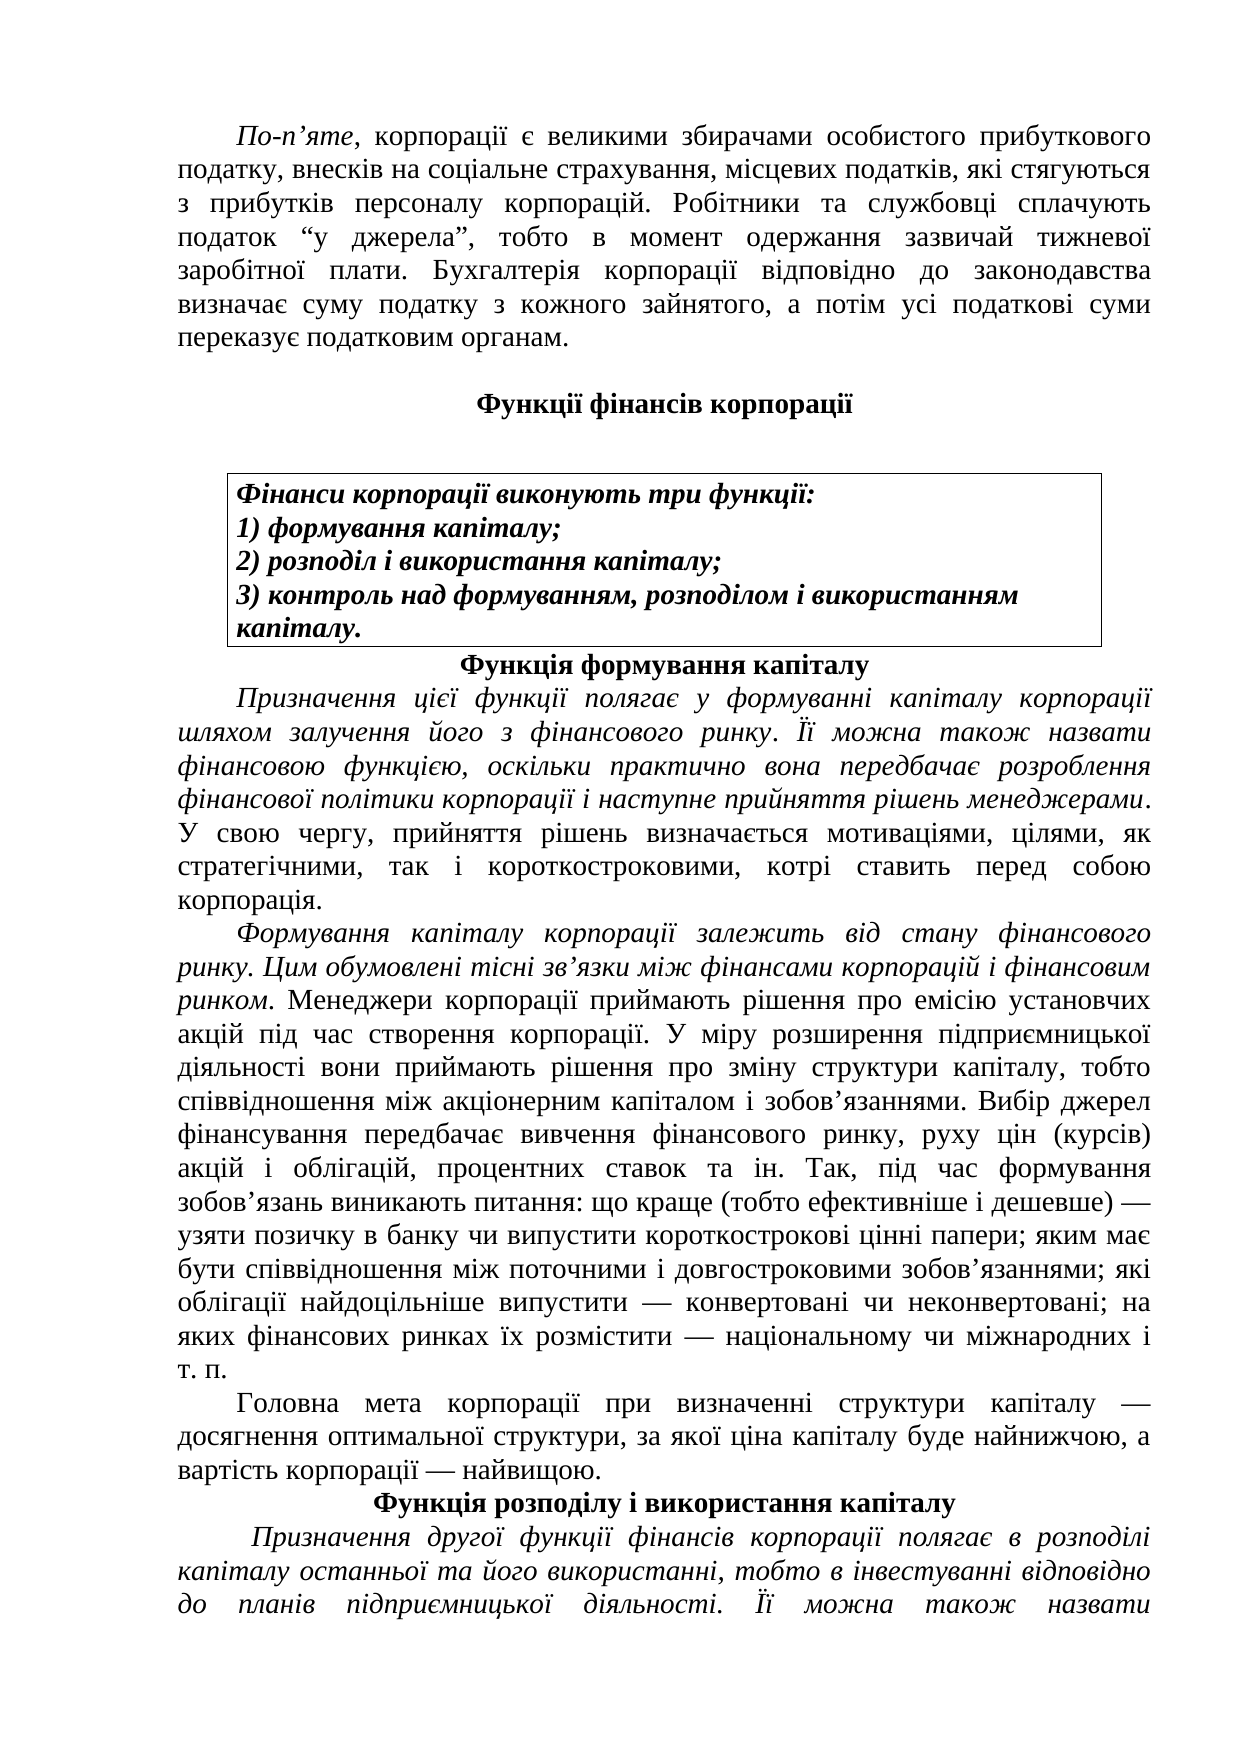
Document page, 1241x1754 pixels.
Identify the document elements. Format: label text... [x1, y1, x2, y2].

text Формування капіталу корпорації залежить від стану фінансового ринку. Цим обумовлені тісні зв’язки між фінансами корпорацій і фінансовим ринком. Менеджери корпорації приймають рішення про емісію установчих акцій під час створення корпорації. У міру розширення підприємницької діяльності вони приймають рішення про зміну структури капіталу, тобто співвідношення між акціонерним капіталом і зобов’язаннями. Вибір джерел фінансування передбачає вивчення фінансового ринку, руху цін (курсів) акцій і облігацій, процентних ставок та ін. Так, під час формування зобов’язань виникають питання: що краще (тобто ефективніше і дешевше) — узяти позичку в банку чи випустити короткострокові цінні папери; яким має бути співвідношення між поточними і довгостроковими зобов’язаннями; які облігації найдоцільніше випустити — конвертовані чи неконвертовані; на яких фінансових ринках їх розмістити — національному чи міжнародних і т. п. [177, 915, 1152, 1385]
subtitle Функція розподілу і використання капіталу [177, 1486, 1152, 1519]
text 2) розподіл і використання капіталу; [228, 540, 1101, 574]
subtitle Функції фінансів корпорації [177, 386, 1152, 420]
subtitle Функція формування капіталу [177, 647, 1152, 681]
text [177, 1519, 1152, 1620]
text Призначення цієї функції полягає у формуванні капіталу корпорації шляхом залучення його з фінансового ринку. Її можна також назвати фінансовою функцією, оскільки практично вона передбачає розроблення фінансової політики корпорації і наступне прийняття рішень менеджерами. У свою чергу, прийняття рішень визначається мотиваціями, цілями, як стратегічними, так і короткостроковими, котрі ставить перед собою корпорація. [177, 681, 1152, 915]
text По-п’яте, корпорації є великими збирачами особистого прибуткового податку, внесків на соціальне страхування, місцевих податків, які стягуються з прибутків персоналу корпорацій. Робітники та службовці сплачують податок “у джерела”, тобто в момент одержання зазвичай тижневої заробітної плати. Бухгалтерія корпорації відповідно до законодавства визначає суму податку з кожного зайнятого, а потім усі податкові суми переказує податковим органам. [177, 118, 1152, 353]
text Головна мета корпорації при визначенні структури капіталу — досягнення оптимальної структури, за якої ціна капіталу буде найнижчою, а вартість корпорації — найвищою. [177, 1385, 1152, 1486]
text 3) контроль над формуванням, розподілом і використанням капіталу. [228, 574, 1101, 646]
text Фінанси корпорації виконують три функції: [228, 474, 1101, 507]
text 1) формування капіталу; [228, 507, 1101, 540]
